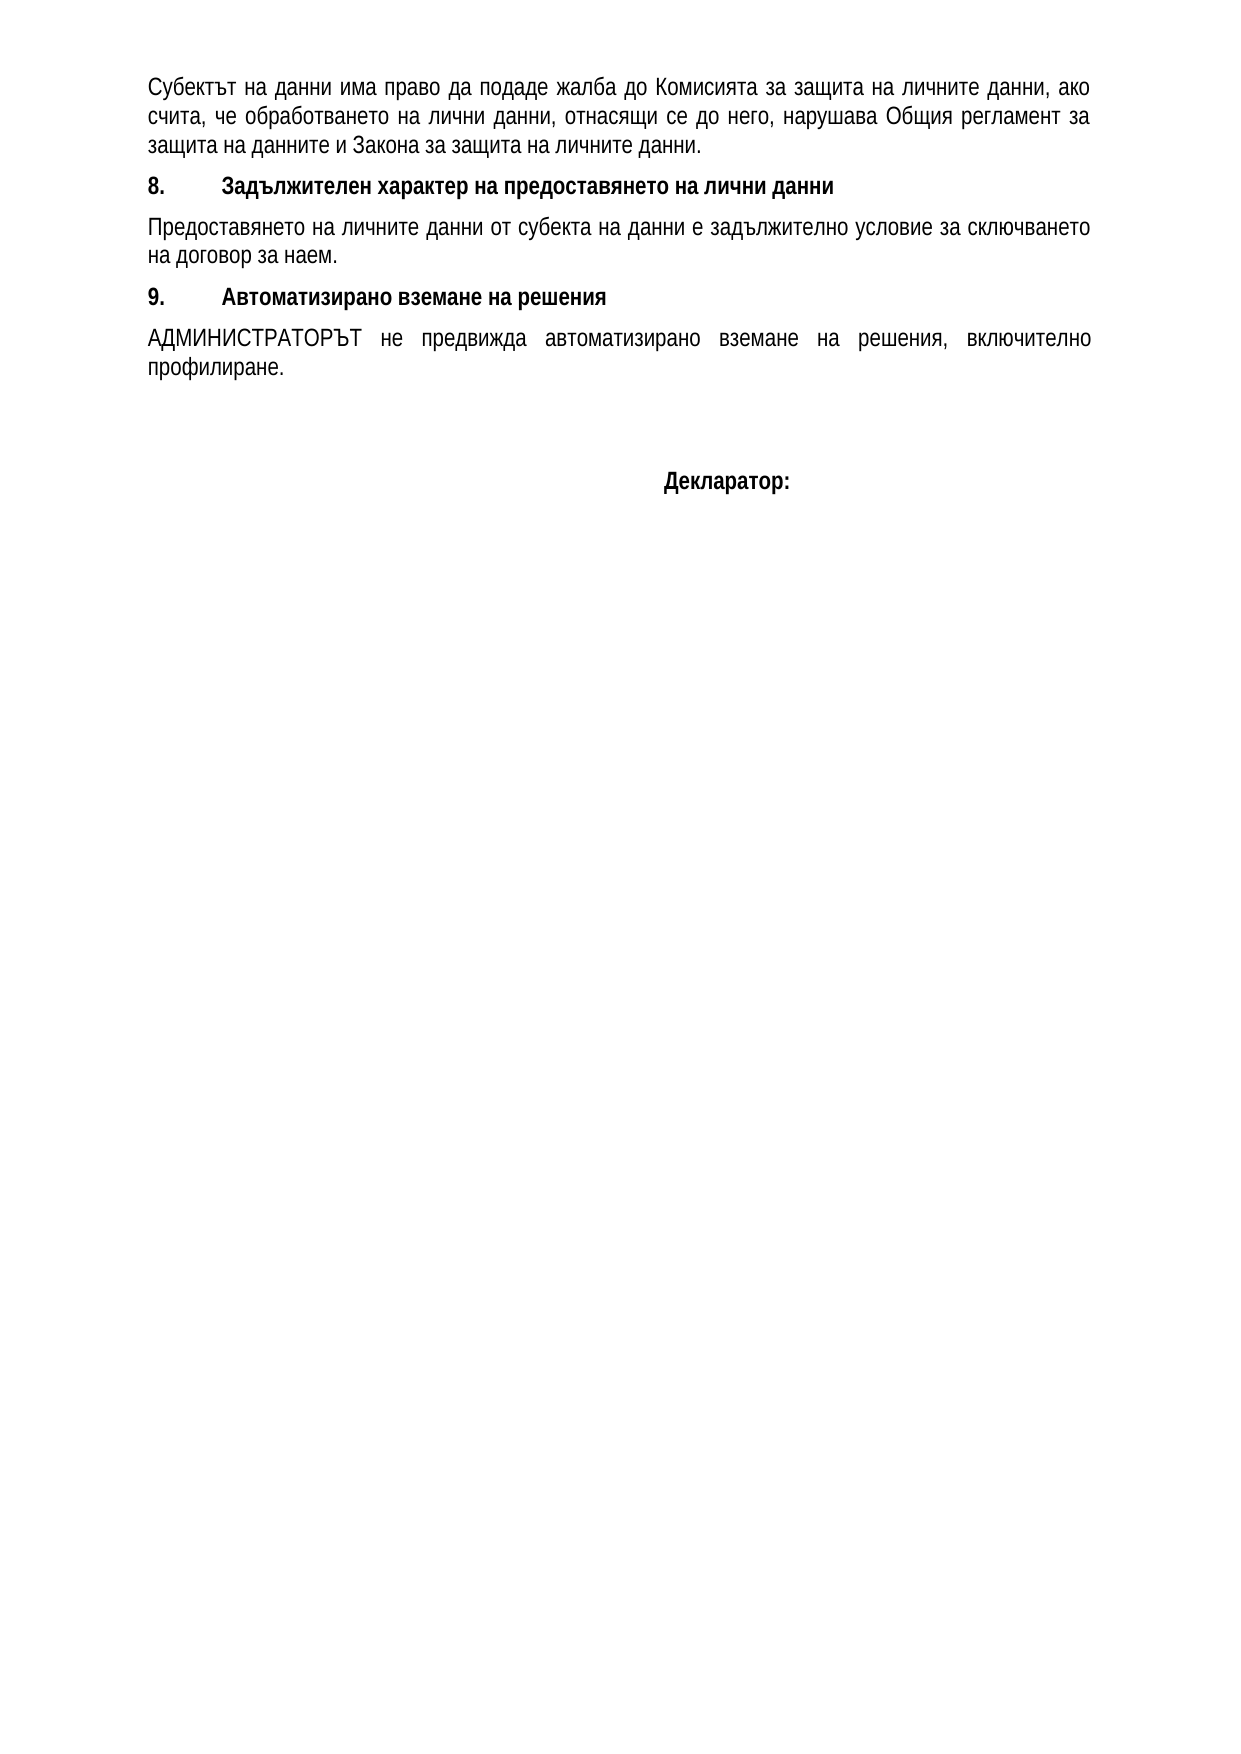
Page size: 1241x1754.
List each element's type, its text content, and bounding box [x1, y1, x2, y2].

text Субектът на данни има право да подаде жалба до Комисията за защита на личните данни, ако счита, че обработването на лични данни, отнасящи се до него, нарушава Общия регламент за защита на данните и Закона за защита на личните данни. [148, 72, 1092, 158]
text Предоставянето на личните данни от субекта на данни е задължително условие за сключването на договор за наем. [148, 212, 1092, 269]
text Декларатор: [148, 466, 1096, 495]
list Задължителен характер на предоставянето на лични данни [148, 171, 1092, 199]
text АДМИНИСТРАТОРЪТ не предвижда автоматизирано вземане на решения, включително профилиране. [148, 323, 1092, 380]
list Автоматизирано вземане на решения [148, 282, 1092, 310]
